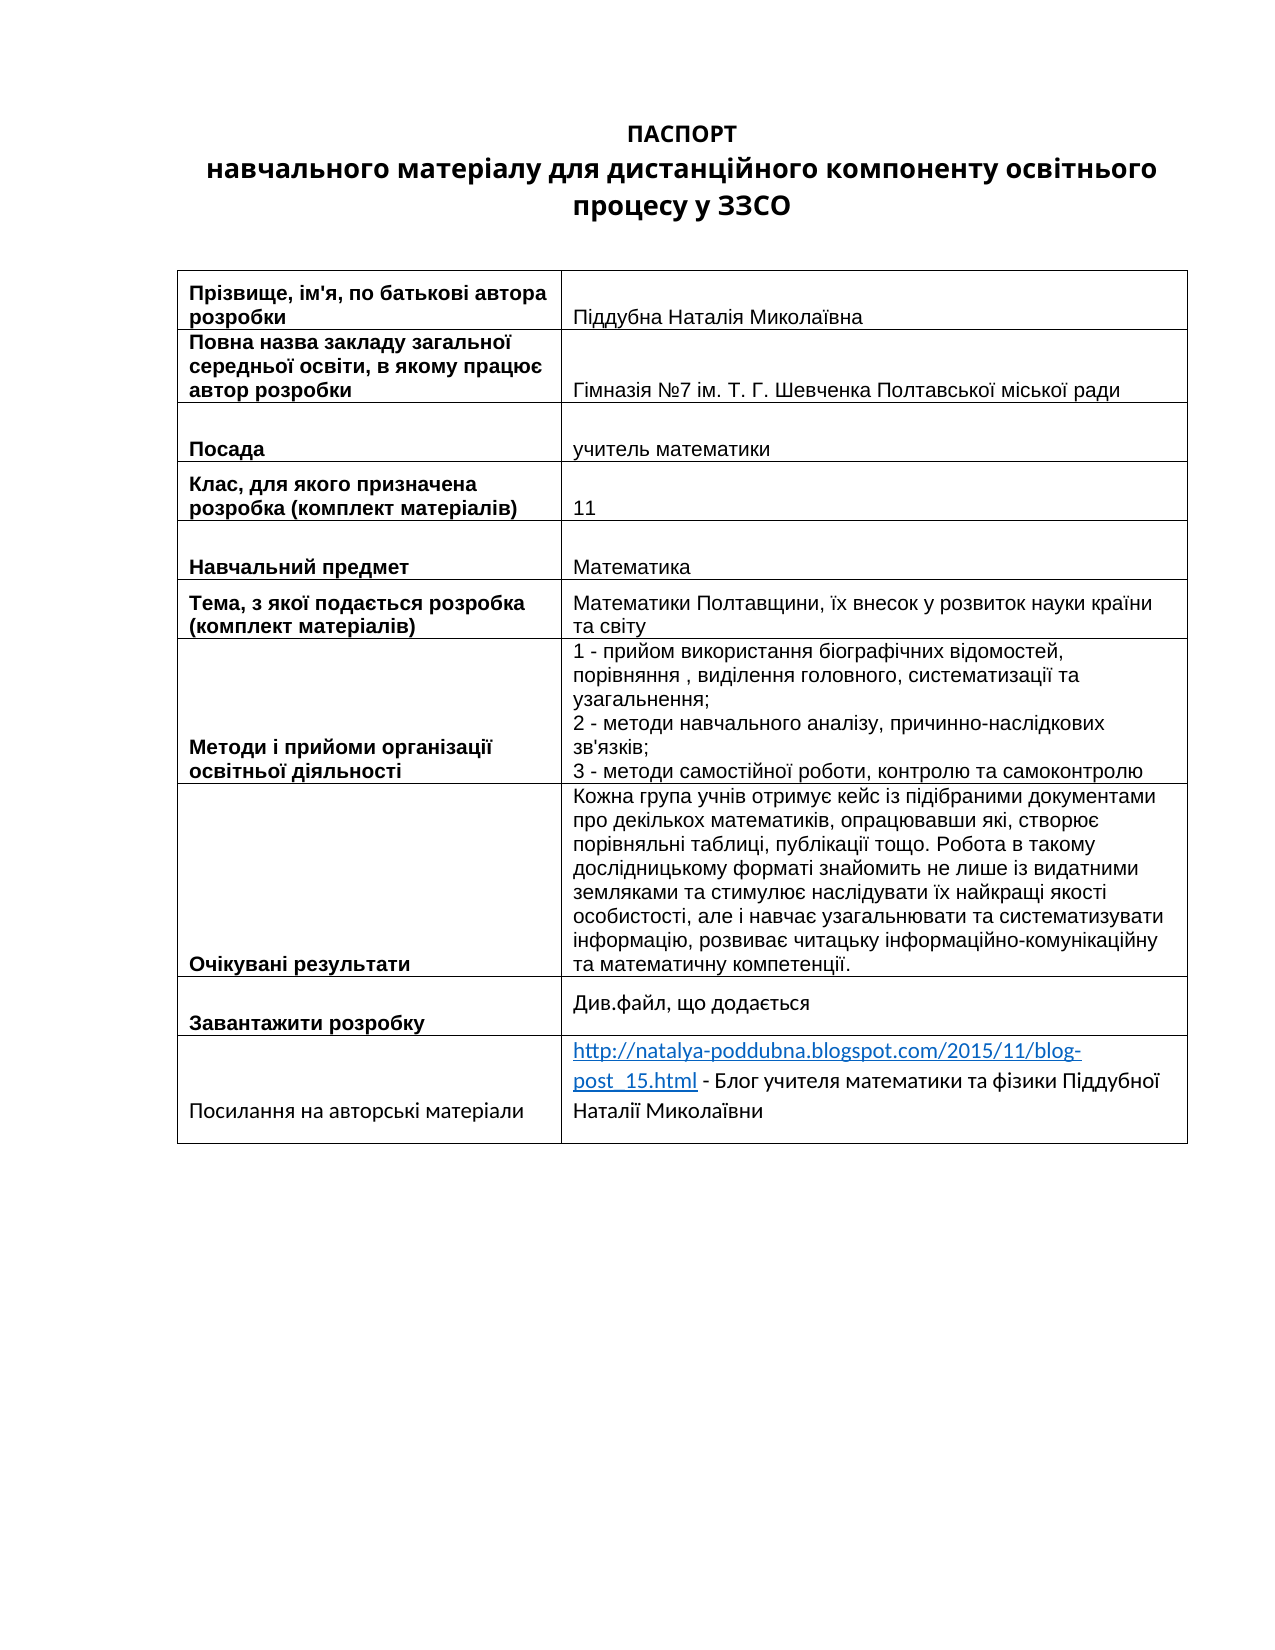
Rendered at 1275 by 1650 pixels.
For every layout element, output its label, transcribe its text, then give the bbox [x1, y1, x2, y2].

table_cell Математика [562, 521, 1187, 579]
table_cell Математики Полтавщини, їх внесок у розвиток науки країни та світу [562, 580, 1187, 638]
table_cell Завантажити розробку [178, 977, 561, 1035]
table_cell Гімназія №7 ім. Т. Г. Шевченка Полтавської міської ради [562, 330, 1187, 402]
table_cell Навчальний предмет [178, 521, 561, 579]
table_header Піддубна Наталія Миколаївна [562, 271, 1187, 329]
table_cell Посилання на авторські матеріали [178, 1036, 561, 1143]
text навчального матеріалу для дистанційного компоненту освітнього процесу у ЗЗСО [177, 149, 1186, 223]
table_header Прізвище, ім'я, по батькові автора розробки [178, 271, 561, 329]
table_cell учитель математики [562, 403, 1187, 461]
table_cell 1 - прийом використання біографічних відомостей, порівняння , виділення головного, систематизації та узагальнення; 2 - методи навчального аналізу, причинно-наслідкових зв'язків; 3 - методи самостійної роботи, контролю та самоконтролю [562, 639, 1187, 783]
table_cell Методи і прийоми організації освітньої діяльності [178, 639, 561, 783]
text ПАСПОРТ [177, 118, 1186, 149]
table_cell 11 [562, 462, 1187, 520]
table_cell Очікувані результати [178, 784, 561, 976]
table_cell Посада [178, 403, 561, 461]
table_cell Клас, для якого призначена розробка (комплект матеріалів) [178, 462, 561, 520]
table_cell Тема, з якої подається розробка (комплект матеріалів) [178, 580, 561, 638]
table_cell http://natalya-poddubna.blogspot.com/2015/11/blog-post_15.html - Блог учителя математики та фізики Піддубної Наталії Миколаївни [562, 1036, 1187, 1143]
table_cell Кожна група учнів отримує кейс із підібраними документами про декількох математиків, опрацювавши які, створює порівняльні таблиці, публікації тощо. Робота в такому дослідницькому форматі знайомить не лише із видатними земляками та стимулює наслідувати їх найкращі якості особистості, але і навчає узагальнювати та систематизувати інформацію, розвиває читацьку інформаційно-комунікаційну та математичну компетенції. [562, 784, 1187, 976]
table_cell Повна назва закладу загальної середньої освіти, в якому працює автор розробки [178, 330, 561, 402]
table_cell Див.файл, що додається [562, 977, 1187, 1035]
